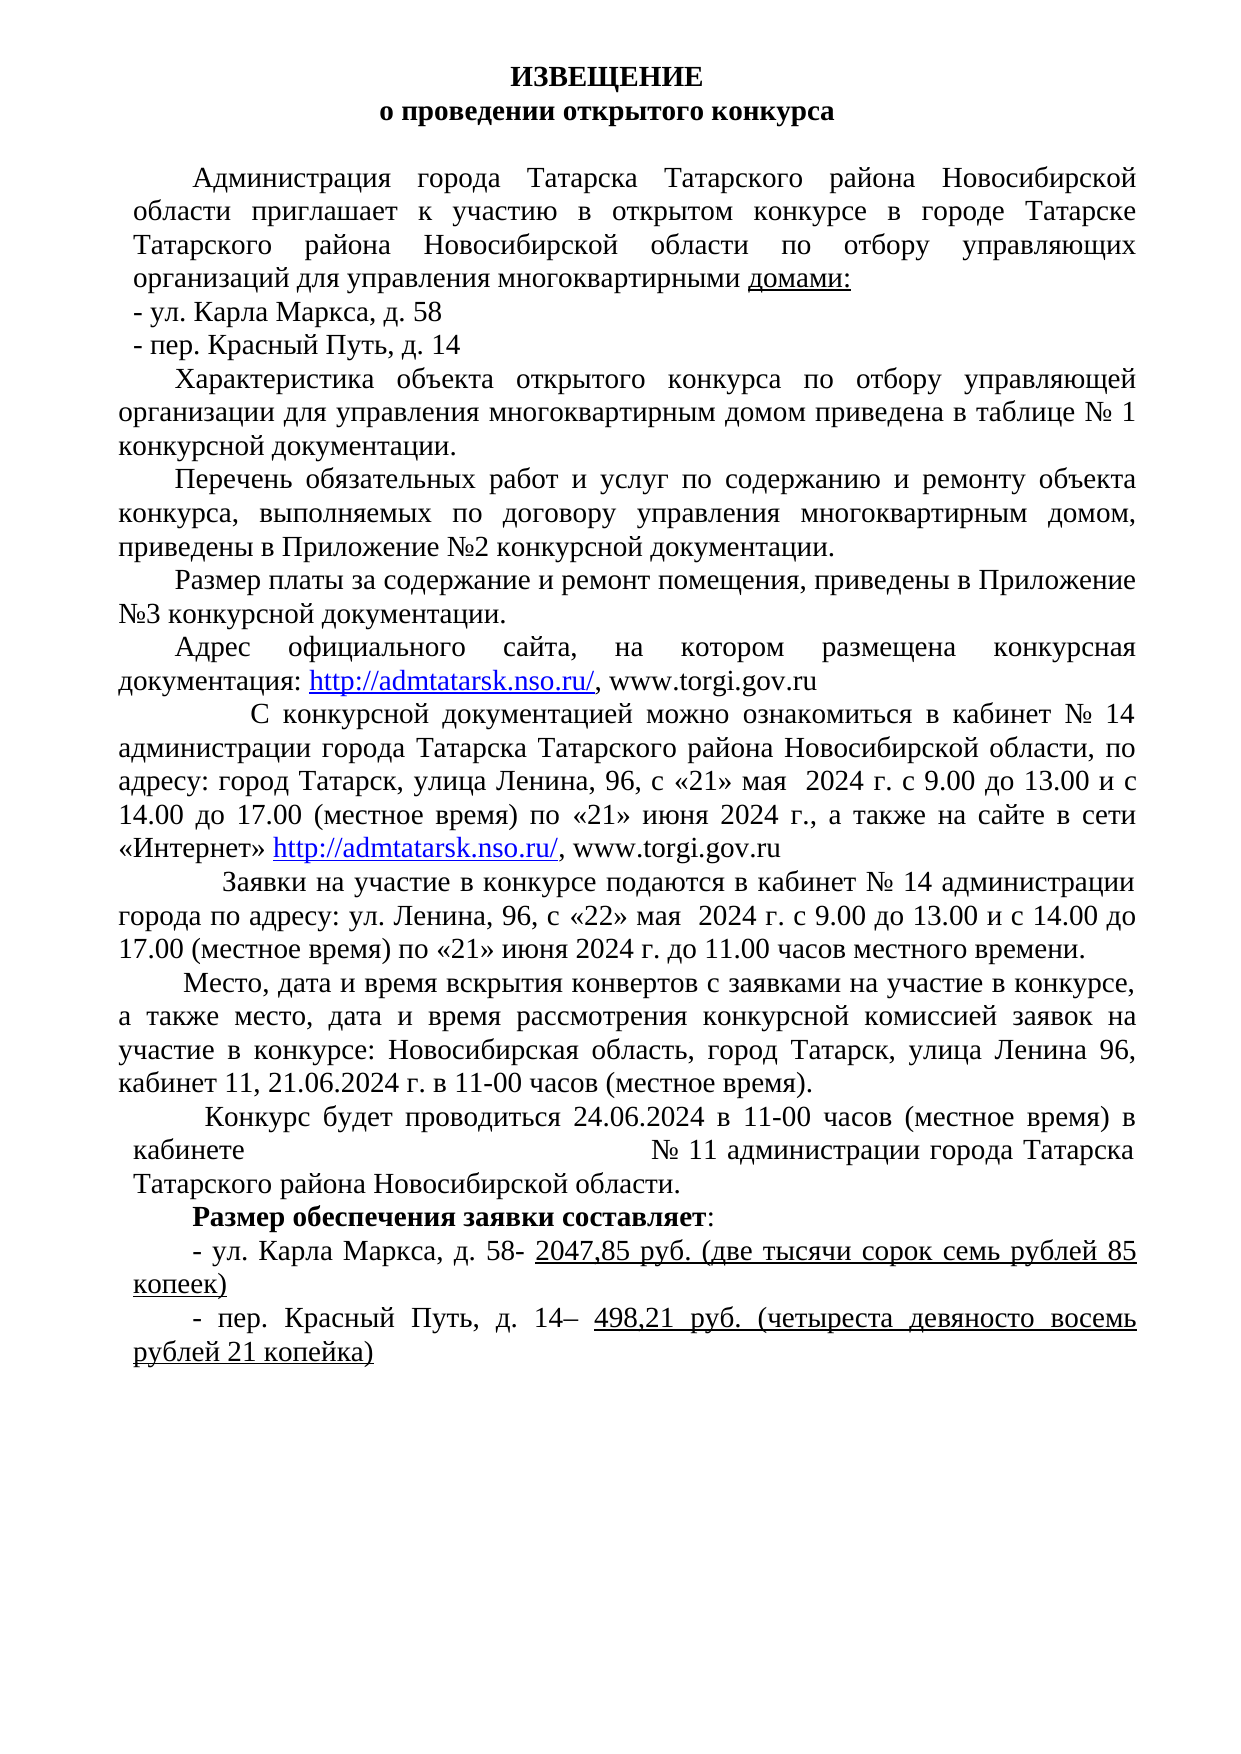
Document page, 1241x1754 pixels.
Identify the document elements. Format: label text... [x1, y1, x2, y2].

text - пер. Красный Путь, д. 14 [133, 327, 1137, 361]
text ИЗВЕЩЕНИЕ [77, 59, 1137, 93]
text Конкурс будет проводиться 24.06.2024 в 11-00 часов (местное время) в кабинете № 11 администрации города Татарска Татарского района Новосибирской области. [133, 1099, 1137, 1199]
text Перечень обязательных работ и услуг по содержанию и ремонту объекта конкурса, выполняемых по договору управления многоквартирным домом, приведены в Приложение №2 конкурсной документации. [118, 462, 1137, 562]
text Размер обеспечения заявки составляет: [133, 1199, 1137, 1233]
text - ул. Карла Маркса, д. 58 [133, 294, 1137, 327]
text - ул. Карла Маркса, д. 58- 2047,85 руб. (две тысячи сорок семь рублей 85 копеек) [133, 1233, 1137, 1300]
text Размер платы за содержание и ремонт помещения, приведены в Приложение №3 конкурсной документации. [118, 562, 1137, 629]
text С конкурсной документацией можно ознакомиться в кабинет № 14 администрации города Татарска Татарского района Новосибирской области, по адресу: город Татарск, улица Ленина, 96, с «21» мая 2024 г. с 9.00 до 13.00 и с 14.00 до 17.00 (местное время) по «21» июня 2024 г., а также на сайте в сети «Интернет» http://admtatarsk.nso.ru/, www.torgi.gov.ru [118, 696, 1137, 864]
text Место, дата и время вскрытия конвертов с заявками на участие в конкурсе, а также место, дата и время рассмотрения конкурсной комиссией заявок на участие в конкурсе: Новосибирская область, город Татарск, улица Ленина 96, кабинет 11, 21.06.2024 г. в 11-00 часов (местное время). [118, 965, 1137, 1099]
text Заявки на участие в конкурсе подаются в кабинет № 14 администрации города по адресу: ул. Ленина, 96, с «22» мая 2024 г. с 9.00 до 13.00 и с 14.00 до 17.00 (местное время) по «21» июня 2024 г. до 11.00 часов местного времени. [118, 864, 1137, 965]
text - пер. Красный Путь, д. 14– 498,21 руб. (четыреста девяносто восемь рублей 21 копейка) [133, 1300, 1137, 1367]
text Адрес официального сайта, на котором размещена конкурсная документация: http://admtatarsk.nso.ru/, www.torgi.gov.ru [118, 629, 1137, 696]
text Администрация города Татарска Татарского района Новосибирской области приглашает к участию в открытом конкурсе в городе Татарске Татарского района Новосибирской области по отбору управляющих организаций для управления многоквартирными домами: [133, 160, 1137, 294]
text Характеристика объекта открытого конкурса по отбору управляющей организации для управления многоквартирным домом приведена в таблице № 1 конкурсной документации. [118, 361, 1137, 462]
text о проведении открытого конкурса [77, 93, 1137, 126]
